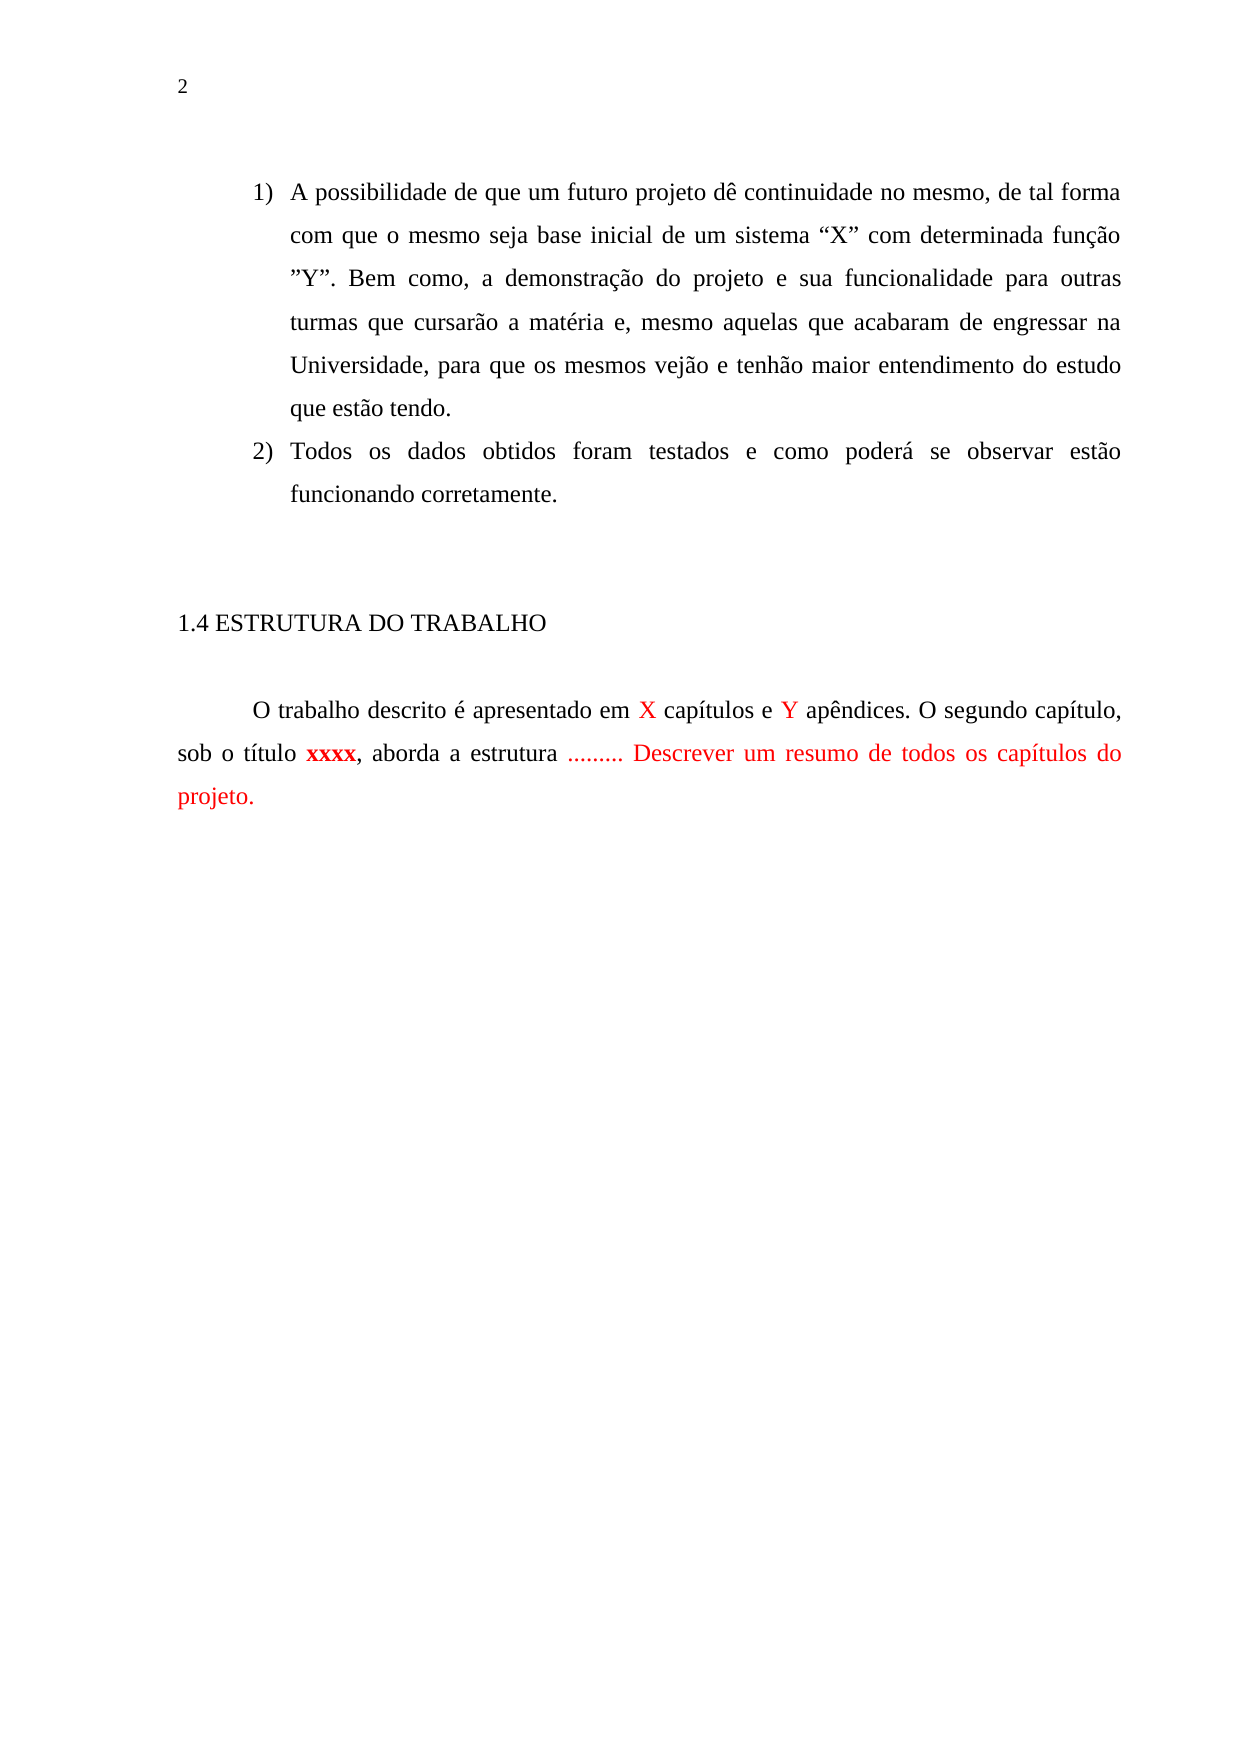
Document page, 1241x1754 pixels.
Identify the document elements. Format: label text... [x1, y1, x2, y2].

subtitle 1.4 ESTRUTURA DO TRABALHO [177, 608, 1122, 637]
list Todos os dados obtidos foram testados e como poderá se observar estão funcionando corretamente. [252, 436, 1122, 508]
text O trabalho descrito é apresentado em X capítulos e Y apêndices. O segundo capítulo, sob o título xxxx, aborda a estrutura ......... Descrever um resumo de todos os capítulos do projeto. [177, 695, 1122, 810]
list A possibilidade de que um futuro projeto dê continuidade no mesmo, de tal forma com que o mesmo seja base inicial de um sistema “X” com determinada função ”Y”. Bem como, a demonstração do projeto e sua funcionalidade para outras turmas que cursarão a matéria e, mesmo aquelas que acabaram de engressar na Universidade, para que os mesmos vejão e tenhão maior entendimento do estudo que estão tendo. [252, 177, 1122, 422]
